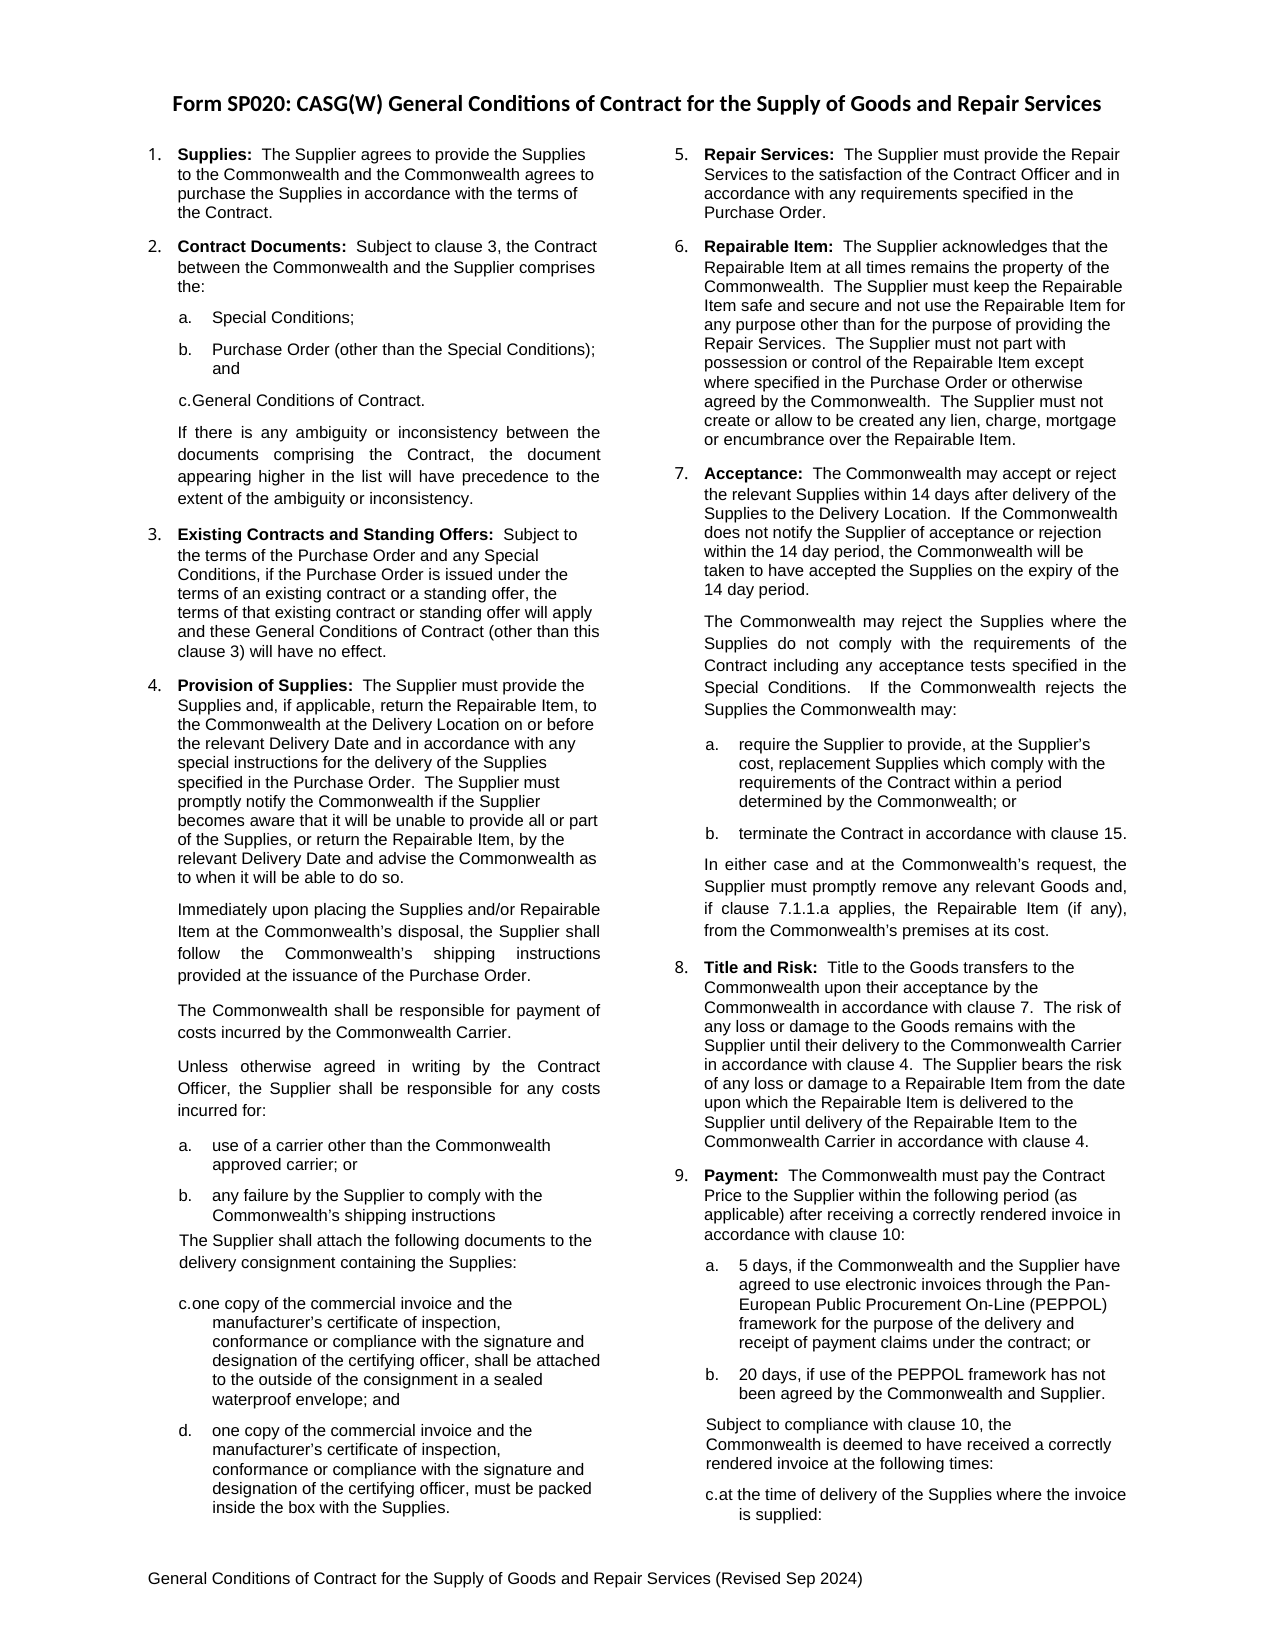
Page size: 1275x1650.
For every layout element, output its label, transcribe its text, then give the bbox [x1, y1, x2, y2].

text one copy of the commercial invoice and the manufacturer’s certificate of inspection, conformance or compliance with the signature and designation of the certifying officer, must be packed inside the box with the Supplies. [178, 1421, 601, 1517]
text one copy of the commercial invoice and the manufacturer’s certificate of inspection, conformance or compliance with the signature and designation of the certifying officer, shall be attached to the outside of the consignment in a sealed waterproof envelope; and [178, 1293, 601, 1408]
text Immediately upon placing the Supplies and/or Repairable Item at the Commonwealth’s disposal, the Supplier shall follow the Commonwealth’s shipping instructions provided at the issuance of the Purchase Order. [177, 900, 601, 985]
text Special Conditions; [178, 308, 601, 327]
text Payment: The Commonwealth must pay the Contract Price to the Supplier within the following period (as applicable) after receiving a correctly rendered invoice in accordance with clause 10: [674, 1163, 1127, 1243]
text Repairable Item: The Supplier acknowledges that the Repairable Item at all times remains the property of the Commonwealth. The Supplier must keep the Repairable Item safe and secure and not use the Repairable Item for any purpose other than for the purpose of providing the Repair Services. The Supplier must not part with possession or control of the Repairable Item except where specified in the Purchase Order or otherwise agreed by the Commonwealth. The Supplier must not create or allow to be created any lien, charge, mortgage or encumbrance over the Repairable Item. [674, 235, 1127, 449]
text terminate the Contract in accordance with clause 15. [705, 823, 1127, 843]
text Title and Risk: Title to the Goods transfers to the Commonwealth upon their acceptance by the Commonwealth in accordance with clause 7. The risk of any loss or damage to the Goods remains with the Supplier until their delivery to the Commonwealth Carrier in accordance with clause 4. The Supplier bears the risk of any loss or damage to a Repairable Item from the date upon which the Repairable Item is delivered to the Supplier until delivery of the Repairable Item to the Commonwealth Carrier in accordance with clause 4. [674, 956, 1127, 1151]
list The Supplier shall attach the following documents to the delivery consignment containing the Supplies: [179, 1231, 601, 1272]
text Repair Services: The Supplier must provide the Repair Services to the satisfaction of the Contract Officer and in accordance with any requirements specified in the Purchase Order. [674, 142, 1127, 222]
text Contract Documents: Subject to clause 3, the Contract between the Commonwealth and the Supplier comprises the: [148, 235, 601, 296]
text In either case and at the Commonwealth’s request, the Supplier must promptly remove any relevant Goods and, if clause 7.a applies, the Repairable Item (if any), from the Commonwealth’s premises at its cost. [704, 855, 1127, 940]
text If there is any ambiguity or inconsistency between the documents comprising the Contract, the document appearing higher in the list will have precedence to the extent of the ambiguity or inconsistency. [177, 422, 601, 508]
text use of a carrier other than the Commonwealth approved carrier; or [178, 1135, 601, 1174]
text Provision of Supplies: The Supplier must provide the Supplies and, if applicable, return the Repairable Item, to the Commonwealth at the Delivery Location on or before the relevant Delivery Date and in accordance with any special instructions for the delivery of the Supplies specified in the Purchase Order. The Supplier must promptly notify the Commonwealth if the Supplier becomes aware that it will be unable to provide all or part of the Supplies, or return the Repairable Item, by the relevant Delivery Date and advise the Commonwealth as to when it will be able to do so. [148, 673, 601, 887]
text require the Supplier to provide, at the Supplier’s cost, replacement Supplies which comply with the requirements of the Contract within a period determined by the Commonwealth; or [705, 734, 1127, 811]
text The Commonwealth shall be responsible for payment of costs incurred by the Commonwealth Carrier. [177, 1000, 601, 1042]
list Subject to compliance with clause 10, the Commonwealth is deemed to have received a correctly rendered invoice at the following times: [706, 1415, 1127, 1473]
text Supplies: The Supplier agrees to provide the Supplies to the Commonwealth and the Commonwealth agrees to purchase the Supplies in accordance with the terms of the Contract. [148, 142, 601, 222]
text 20 days, if use of the PEPPOL framework has not been agreed by the Commonwealth and Supplier. [705, 1364, 1127, 1403]
text Existing Contracts and Standing Offers: Subject to the terms of the Purchase Order and any Special Conditions, if the Purchase Order is issued under the terms of an existing contract or a standing offer, the terms of that existing contract or standing offer will apply and these General Conditions of Contract (other than this clause 3) will have no effect. [148, 523, 601, 661]
text The Commonwealth may reject the Supplies where the Supplies do not comply with the requirements of the Contract including any acceptance tests specified in the Special Conditions. If the Commonwealth rejects the Supplies the Commonwealth may: [704, 612, 1127, 719]
text Unless otherwise agreed in writing by the Contract Officer, the Supplier shall be responsible for any costs incurred for: [177, 1057, 601, 1120]
text any failure by the Supplier to comply with the Commonwealth’s shipping instructions [178, 1186, 601, 1224]
text General Conditions of Contract. [178, 391, 601, 410]
text at the time of delivery of the Supplies where the invoice is supplied: [705, 1485, 1127, 1523]
text Purchase Order (other than the Special Conditions); and [178, 340, 601, 378]
text Acceptance: The Commonwealth may accept or reject the relevant Supplies within 14 days after delivery of the Supplies to the Delivery Location. If the Commonwealth does not notify the Supplier of acceptance or rejection within the 14 day period, the Commonwealth will be taken to have accepted the Supplies on the expiry of the 14 day period. [674, 462, 1127, 599]
text 5 days, if the Commonwealth and the Supplier have agreed to use electronic invoices through the Pan-European Public Procurement On-Line (PEPPOL) framework for the purpose of the delivery and receipt of payment claims under the contract; or [705, 1256, 1127, 1352]
